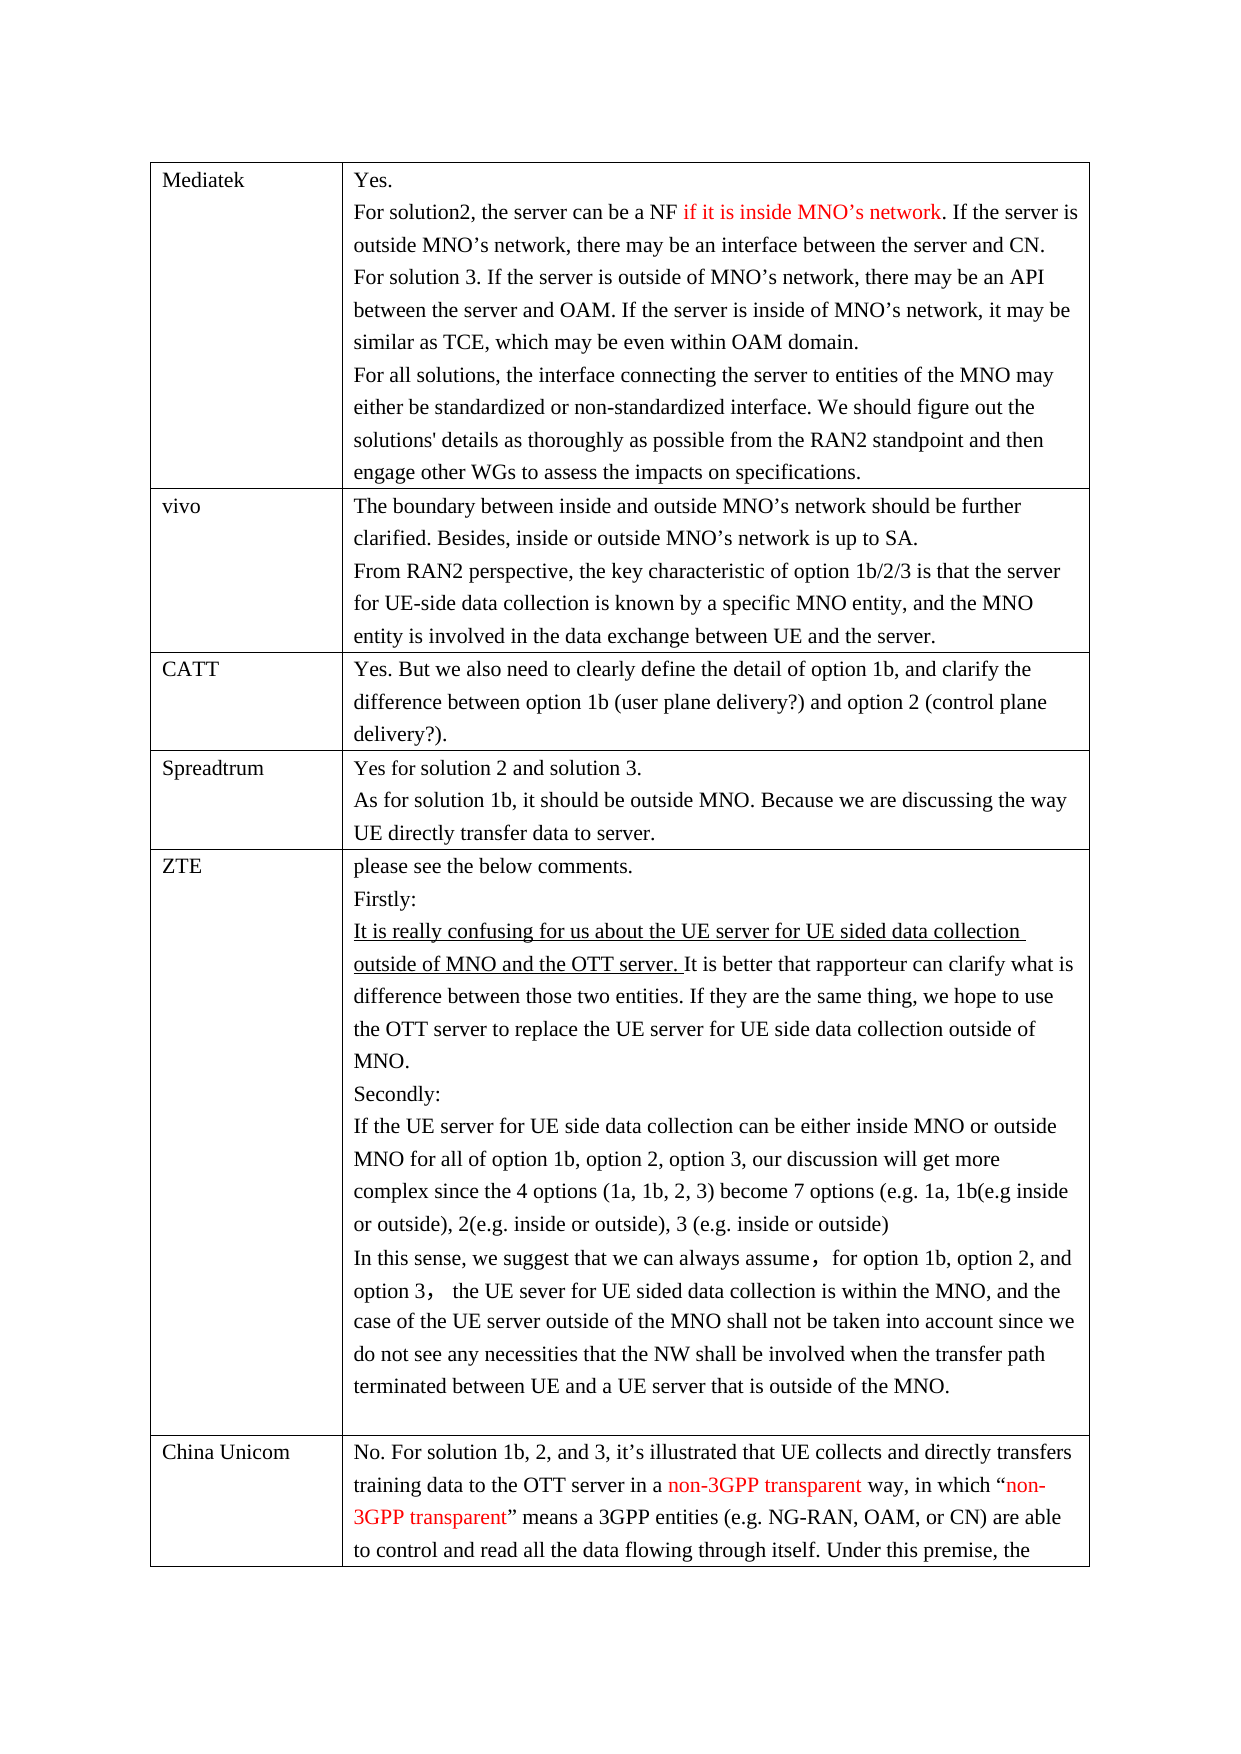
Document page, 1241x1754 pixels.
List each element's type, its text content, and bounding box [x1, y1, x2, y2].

table_cell vivo [151, 489, 342, 652]
table_cell please see the below comments. Firstly: It is really confusing for us about the UE server for UE sided data collection outside of MNO and the OTT server. It is better that rapporteur can clarify what is difference between those two entities. If they are the same thing, we hope to use the OTT server to replace the UE server for UE side data collection outside of MNO. Secondly: If the UE server for UE side data collection can be either inside MNO or outside MNO for all of option 1b, option 2, option 3, our discussion will get more complex since the 4 options (1a, 1b, 2, 3) become 7 options (e.g. 1a, 1b(e.g inside or outside), 2(e.g. inside or outside), 3 (e.g. inside or outside) In this sense, we suggest that we can always assume，for option 1b, option 2, and option 3， the UE sever for UE sided data collection is within the MNO, and the case of the UE server outside of the MNO shall not be taken into account since we do not see any necessities that the NW shall be involved when the transfer path terminated between UE and a UE server that is outside of the MNO. [343, 850, 1089, 1435]
table_cell Yes. For solution2, the server can be a NF if it is inside MNO’s network. If the server is outside MNO’s network, there may be an interface between the server and CN. For solution 3. If the server is outside of MNO’s network, there may be an API between the server and OAM. If the server is inside of MNO’s network, it may be similar as TCE, which may be even within OAM domain. For all solutions, the interface connecting the server to entities of the MNO may either be standardized or non-standardized interface. We should figure out the solutions' details as thoroughly as possible from the RAN2 standpoint and then engage other WGs to assess the impacts on specifications. [343, 163, 1089, 488]
table_cell Yes for solution 2 and solution 3. As for solution 1b, it should be outside MNO. Because we are discussing the way UE directly transfer data to server. [343, 751, 1089, 849]
table_cell Mediatek [151, 163, 342, 488]
table_cell Spreadtrum [151, 751, 342, 849]
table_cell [343, 1436, 1089, 1566]
table_cell The boundary between inside and outside MNO’s network should be further clarified. Besides, inside or outside MNO’s network is up to SA. From RAN2 perspective, the key characteristic of option 1b/2/3 is that the server for UE-side data collection is known by a specific MNO entity, and the MNO entity is involved in the data exchange between UE and the server. [343, 489, 1089, 652]
table_cell China Unicom [151, 1436, 342, 1566]
table_cell CATT [151, 653, 342, 750]
table_cell Yes. But we also need to clearly define the detail of option 1b, and clarify the difference between option 1b (user plane delivery?) and option 2 (control plane delivery?). [343, 653, 1089, 750]
table_cell ZTE [151, 850, 342, 1435]
